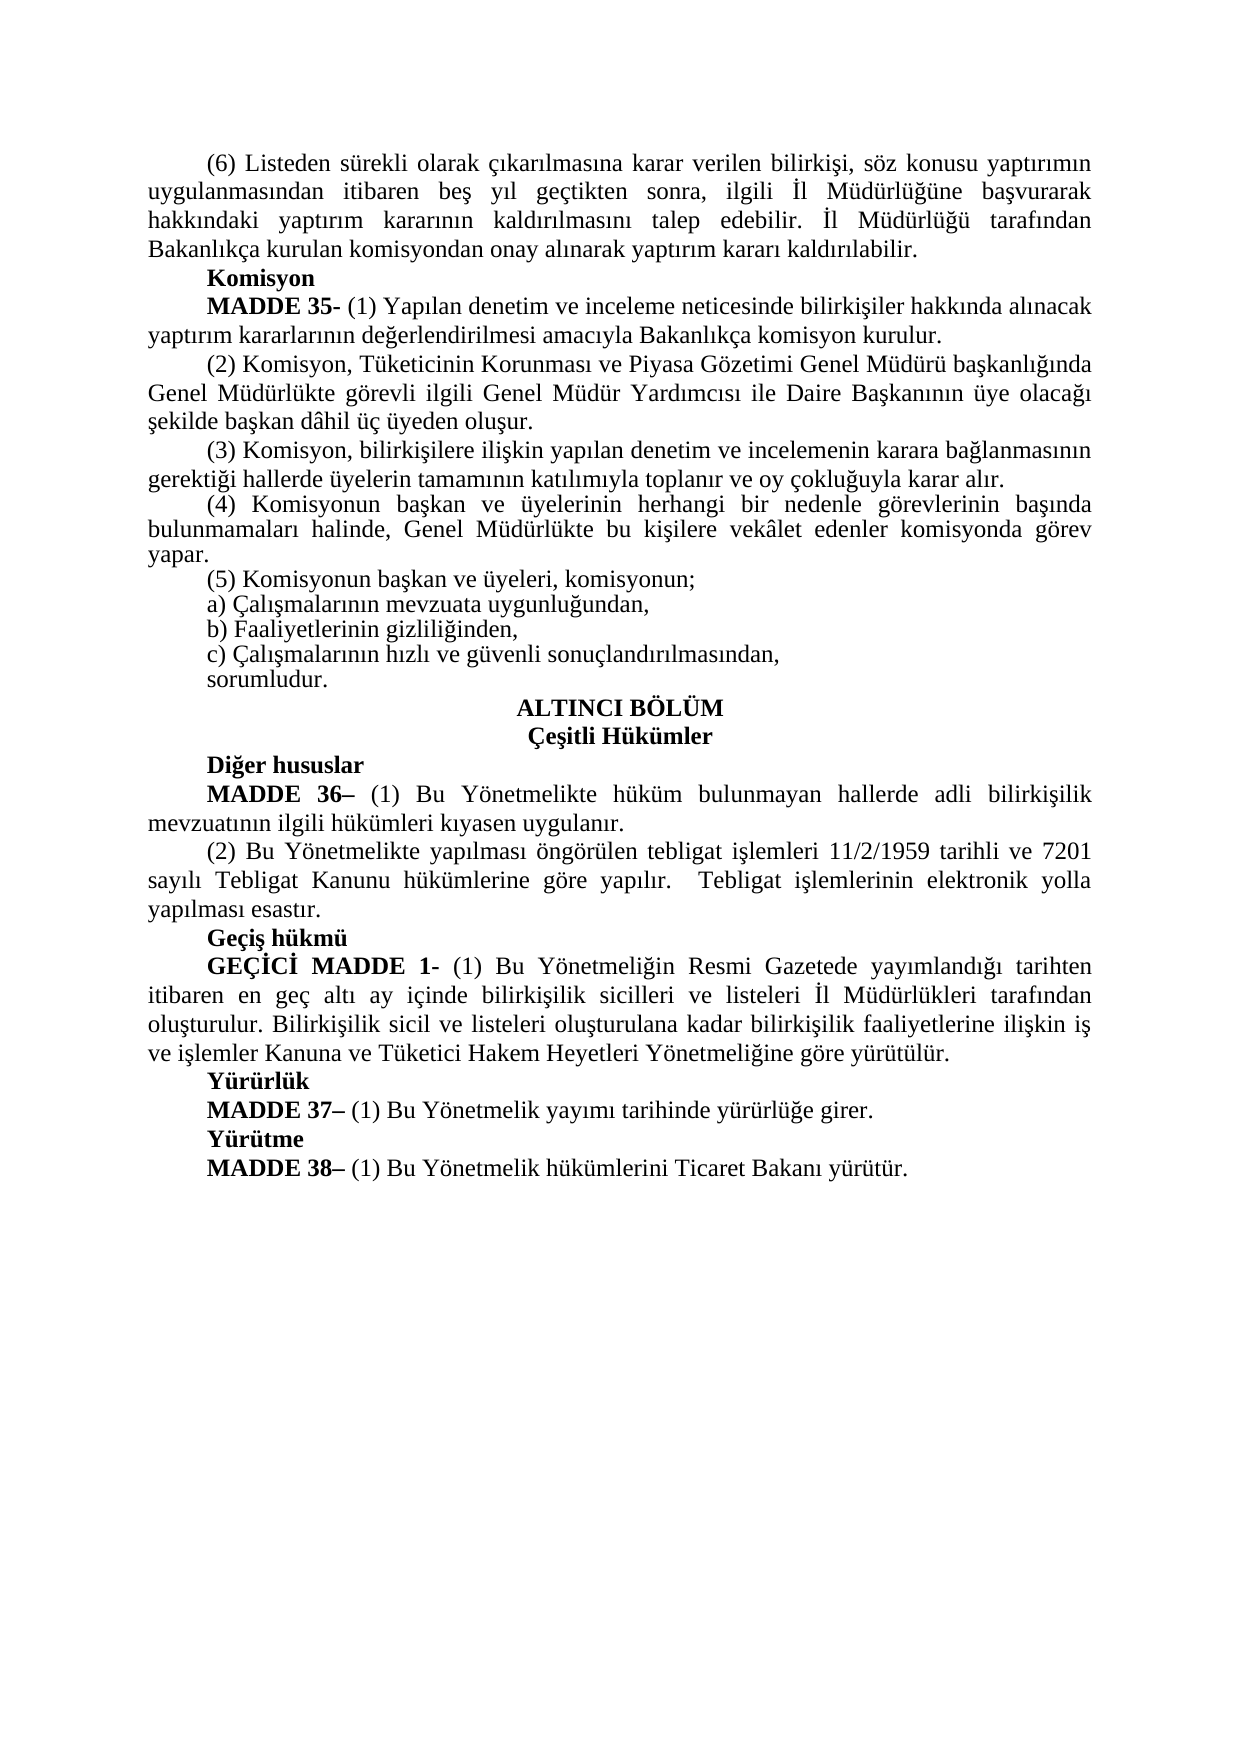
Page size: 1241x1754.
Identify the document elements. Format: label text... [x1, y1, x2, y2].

text c) Çalışmalarının hızlı ve güvenli sonuçlandırılmasından, [148, 643, 1093, 668]
text ALTINCI BÖLÜM [148, 693, 1093, 721]
text (6) Listeden sürekli olarak çıkarılmasına karar verilen bilirkişi, söz konusu yaptırımın uygulanmasından itibaren beş yıl geçtikten sonra, ilgili İl Müdürlüğüne başvurarak hakkındaki yaptırım kararının kaldırılmasını talep edebilir. İl Müdürlüğü tarafından Bakanlıkça kurulan komisyondan onay alınarak yaptırım kararı kaldırılabilir. [148, 148, 1093, 263]
text MADDE 37– (1) Bu Yönetmelik yayımı tarihinde yürürlüğe girer. [148, 1095, 1093, 1124]
text sorumludur. [148, 668, 1093, 693]
text Komisyon [148, 263, 1093, 291]
text (5) Komisyonun başkan ve üyeleri, komisyonun; [148, 568, 1093, 593]
text Çeşitli Hükümler [148, 721, 1093, 750]
text a) Çalışmalarının mevzuata uygunluğundan, [148, 593, 1093, 618]
text (2) Komisyon, Tüketicinin Korunması ve Piyasa Gözetimi Genel Müdürü başkanlığında Genel Müdürlükte görevli ilgili Genel Müdür Yardımcısı ile Daire Başkanının üye olacağı şekilde başkan dâhil üç üyeden oluşur. [148, 349, 1093, 435]
text MADDE 38– (1) Bu Yönetmelik hükümlerini Ticaret Bakanı yürütür. [148, 1153, 1093, 1181]
text GEÇİCİ MADDE 1- (1) Bu Yönetmeliğin Resmi Gazetede yayımlandığı tarihten itibaren en geç altı ay içinde bilirkişilik sicilleri ve listeleri İl Müdürlükleri tarafından oluşturulur. Bilirkişilik sicil ve listeleri oluşturulana kadar bilirkişilik faaliyetlerine ilişkin iş ve işlemler Kanuna ve Tüketici Hakem Heyetleri Yönetmeliğine göre yürütülür. [148, 951, 1093, 1066]
text (4) Komisyonun başkan ve üyelerinin herhangi bir nedenle görevlerinin başında bulunmamaları halinde, Genel Müdürlükte bu kişilere vekâlet edenler komisyonda görev yapar. [148, 493, 1093, 568]
text Diğer hususlar [148, 750, 1093, 779]
text Geçiş hükmü [148, 923, 1093, 951]
text (2) Bu Yönetmelikte yapılması öngörülen tebligat işlemleri 11/2/1959 tarihli ve 7201 sayılı Tebligat Kanunu hükümlerine göre yapılır. Tebligat işlemlerinin elektronik yolla yapılması esastır. [148, 836, 1093, 923]
text MADDE 36– (1) Bu Yönetmelikte hüküm bulunmayan hallerde adli bilirkişilik mevzuatının ilgili hükümleri kıyasen uygulanır. [148, 779, 1093, 836]
text (3) Komisyon, bilirkişilere ilişkin yapılan denetim ve incelemenin karara bağlanmasının gerektiği hallerde üyelerin tamamının katılımıyla toplanır ve oy çokluğuyla karar alır. [148, 435, 1093, 493]
text MADDE 35- (1) Yapılan denetim ve inceleme neticesinde bilirkişiler hakkında alınacak yaptırım kararlarının değerlendirilmesi amacıyla Bakanlıkça komisyon kurulur. [148, 291, 1093, 349]
text b) Faaliyetlerinin gizliliğinden, [148, 618, 1093, 643]
text Yürürlük [148, 1066, 1093, 1095]
text Yürütme [148, 1124, 1093, 1153]
